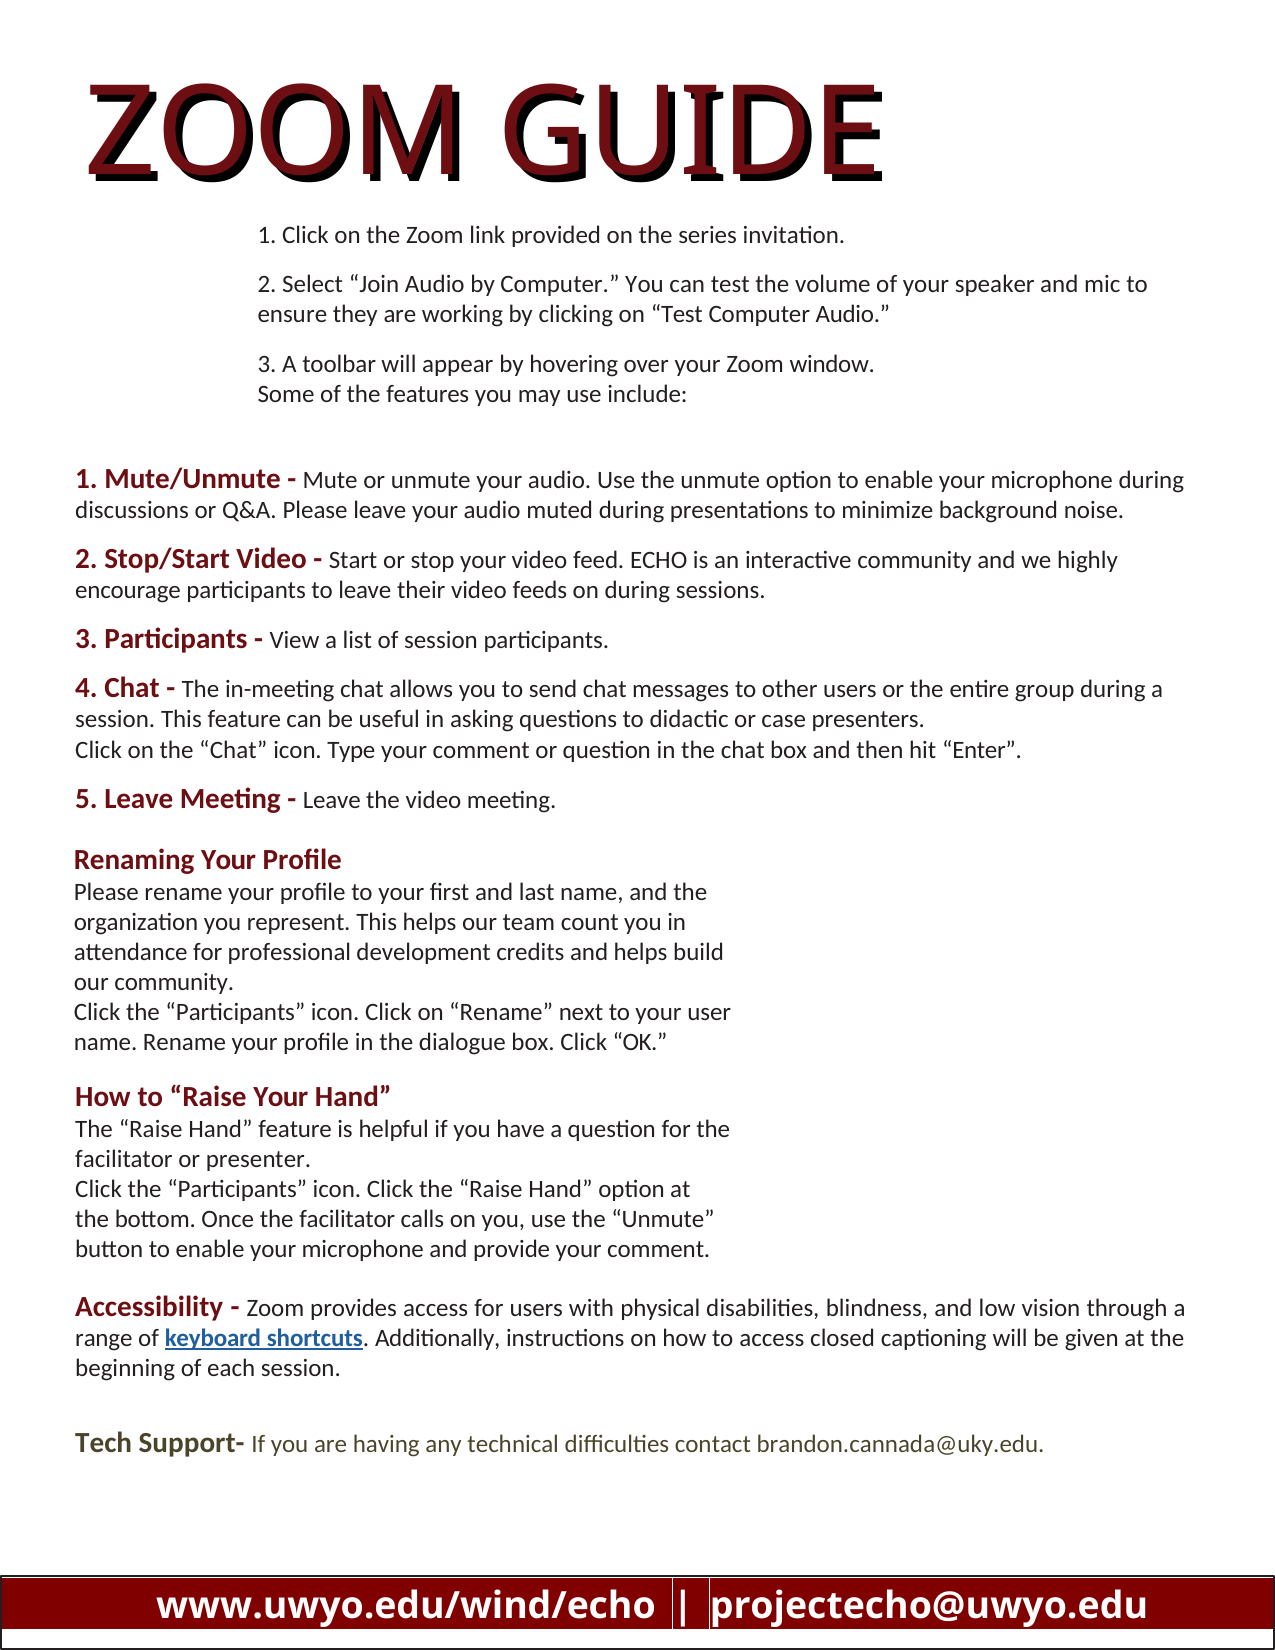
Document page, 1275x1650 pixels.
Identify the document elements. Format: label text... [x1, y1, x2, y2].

text Click the “Participants” icon. Click the “Raise Hand” option at the bottom. Once the facilitator calls on you, use the “Unmute” button to enable your microphone and provide your comment. [75, 1174, 721, 1263]
text Tech Support- If you are having any technical difficulties contact brandon.cannada@uky.edu. [75, 1429, 1185, 1459]
text Please rename your profile to your first and last name, and the organization you represent. This helps our team count you in attendance for professional development credits and helps build our community. [73, 877, 754, 996]
list A toolbar will appear by hovering over your Zoom window. Some of the features you may use include: [257, 348, 876, 408]
list Stop/Start Video - Start or stop your video feed. ECHO is an interactive community and we highly encourage participants to leave their video feeds on during sessions. [75, 544, 1120, 604]
subtitle Renaming Your Profile [73, 842, 1275, 877]
text Accessibility - Zoom provides access for users with physical disabilities, blindness, and low vision through a range of keyboard shortcuts. Additionally, instructions on how to access closed captioning will be given at the beginning of each session. [75, 1292, 1185, 1382]
list Chat - The in-meeting chat allows you to send chat messages to other users or the entire group during a session. This feature can be useful in asking questions to didactic or case presenters. [75, 674, 1166, 734]
list Click on the Zoom link provided on the series invitation. [257, 219, 1275, 249]
subtitle How to “Raise Your Hand” [75, 1079, 1275, 1114]
text ZOOM GUIDE [84, 62, 1275, 202]
list Leave Meeting - Leave the video meeting. [75, 780, 1275, 816]
list Participants - View a list of session participants. [75, 620, 1275, 656]
text Click the “Participants” icon. Click on “Rename” next to your user name. Rename your profile in the dialogue box. Click “OK.” [73, 996, 754, 1056]
text The “Raise Hand” feature is helpful if you have a question for the facilitator or presenter. [75, 1114, 754, 1174]
list Select “Join Audio by Computer.” You can test the volume of your speaker and mic to ensure they are working by clicking on “Test Computer Audio.” [257, 268, 1212, 328]
text Click on the “Chat” icon. Type your comment or question in the chat box and then hit “Enter”. [75, 734, 1275, 765]
list Mute/Unmute - Mute or unmute your audio. Use the unmute option to enable your microphone during discussions or Q&A. Please leave your audio muted during presentations to minimize background noise. [75, 464, 1186, 524]
